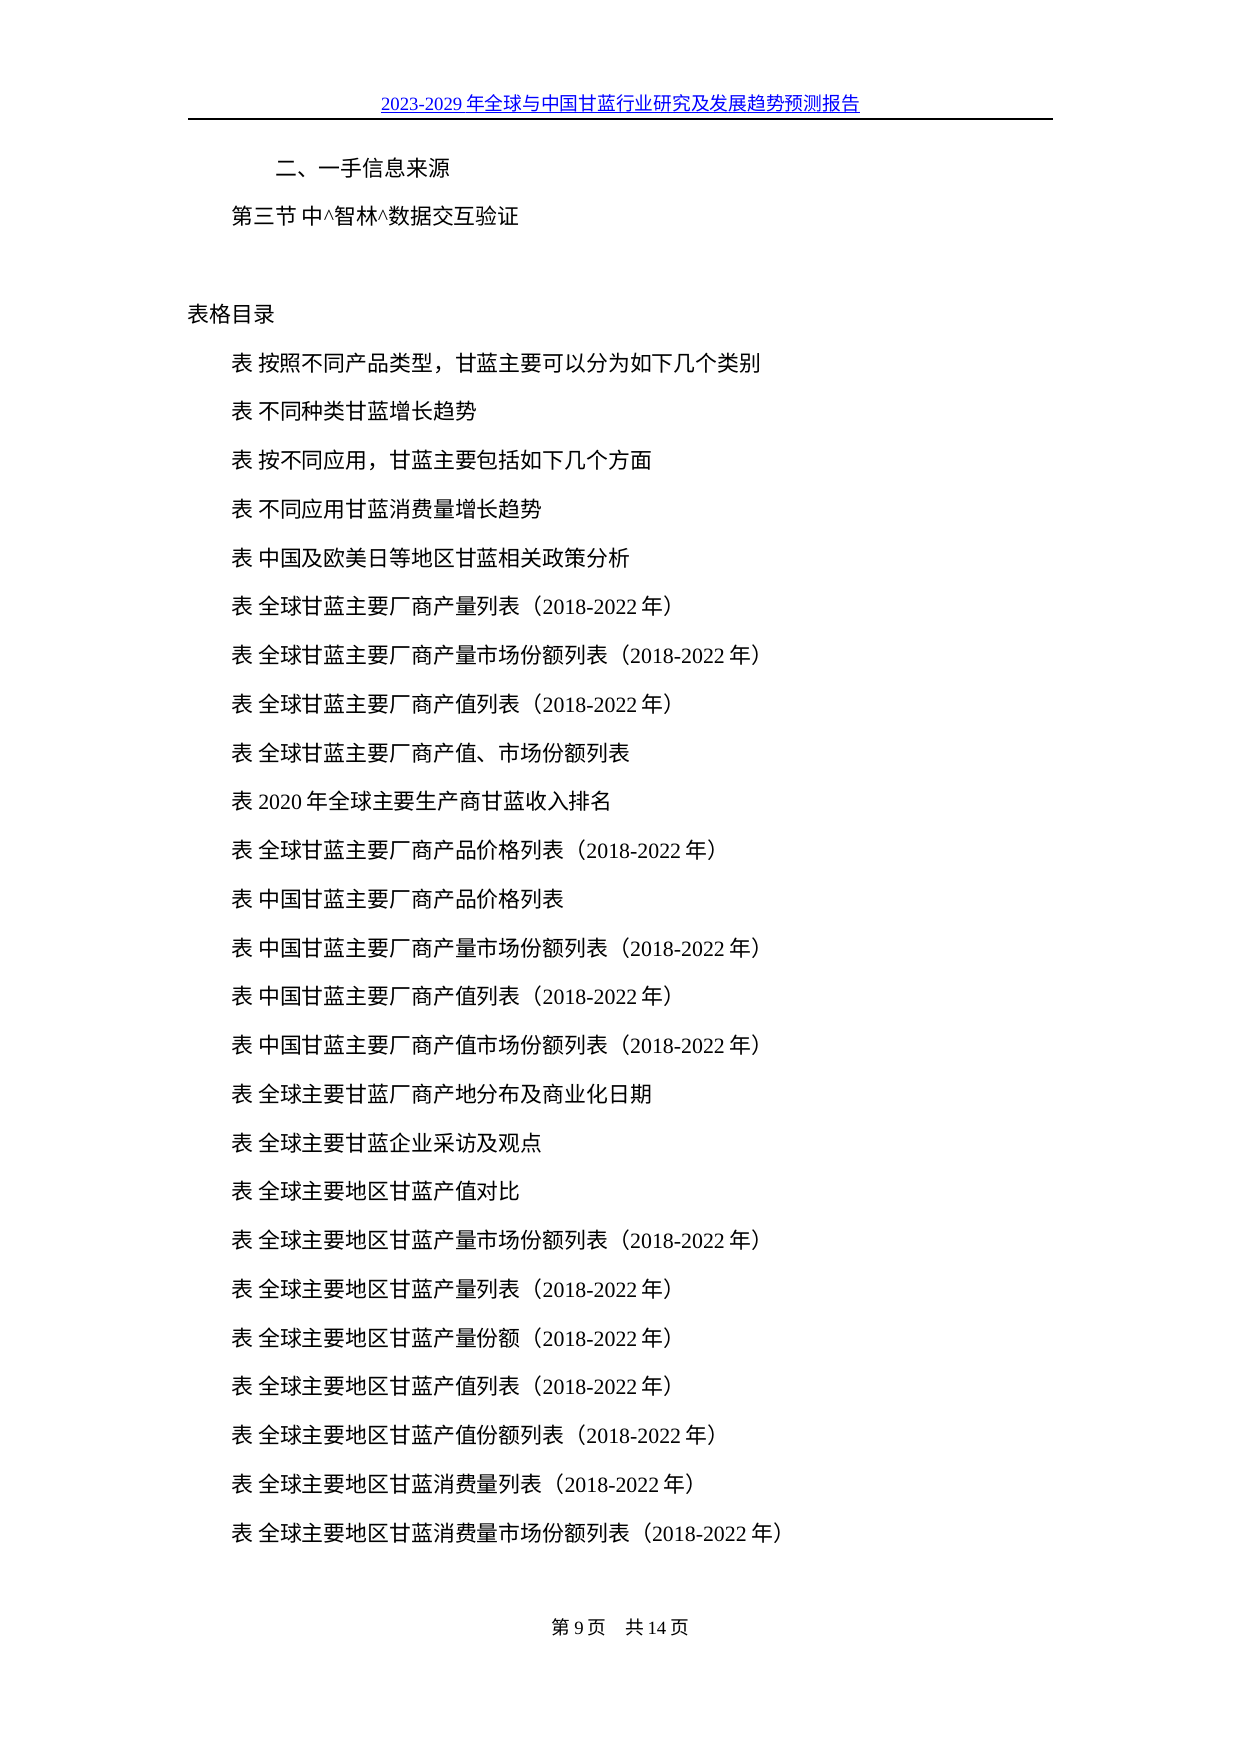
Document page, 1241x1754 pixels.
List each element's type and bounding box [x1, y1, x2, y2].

text [187, 150, 1053, 1548]
